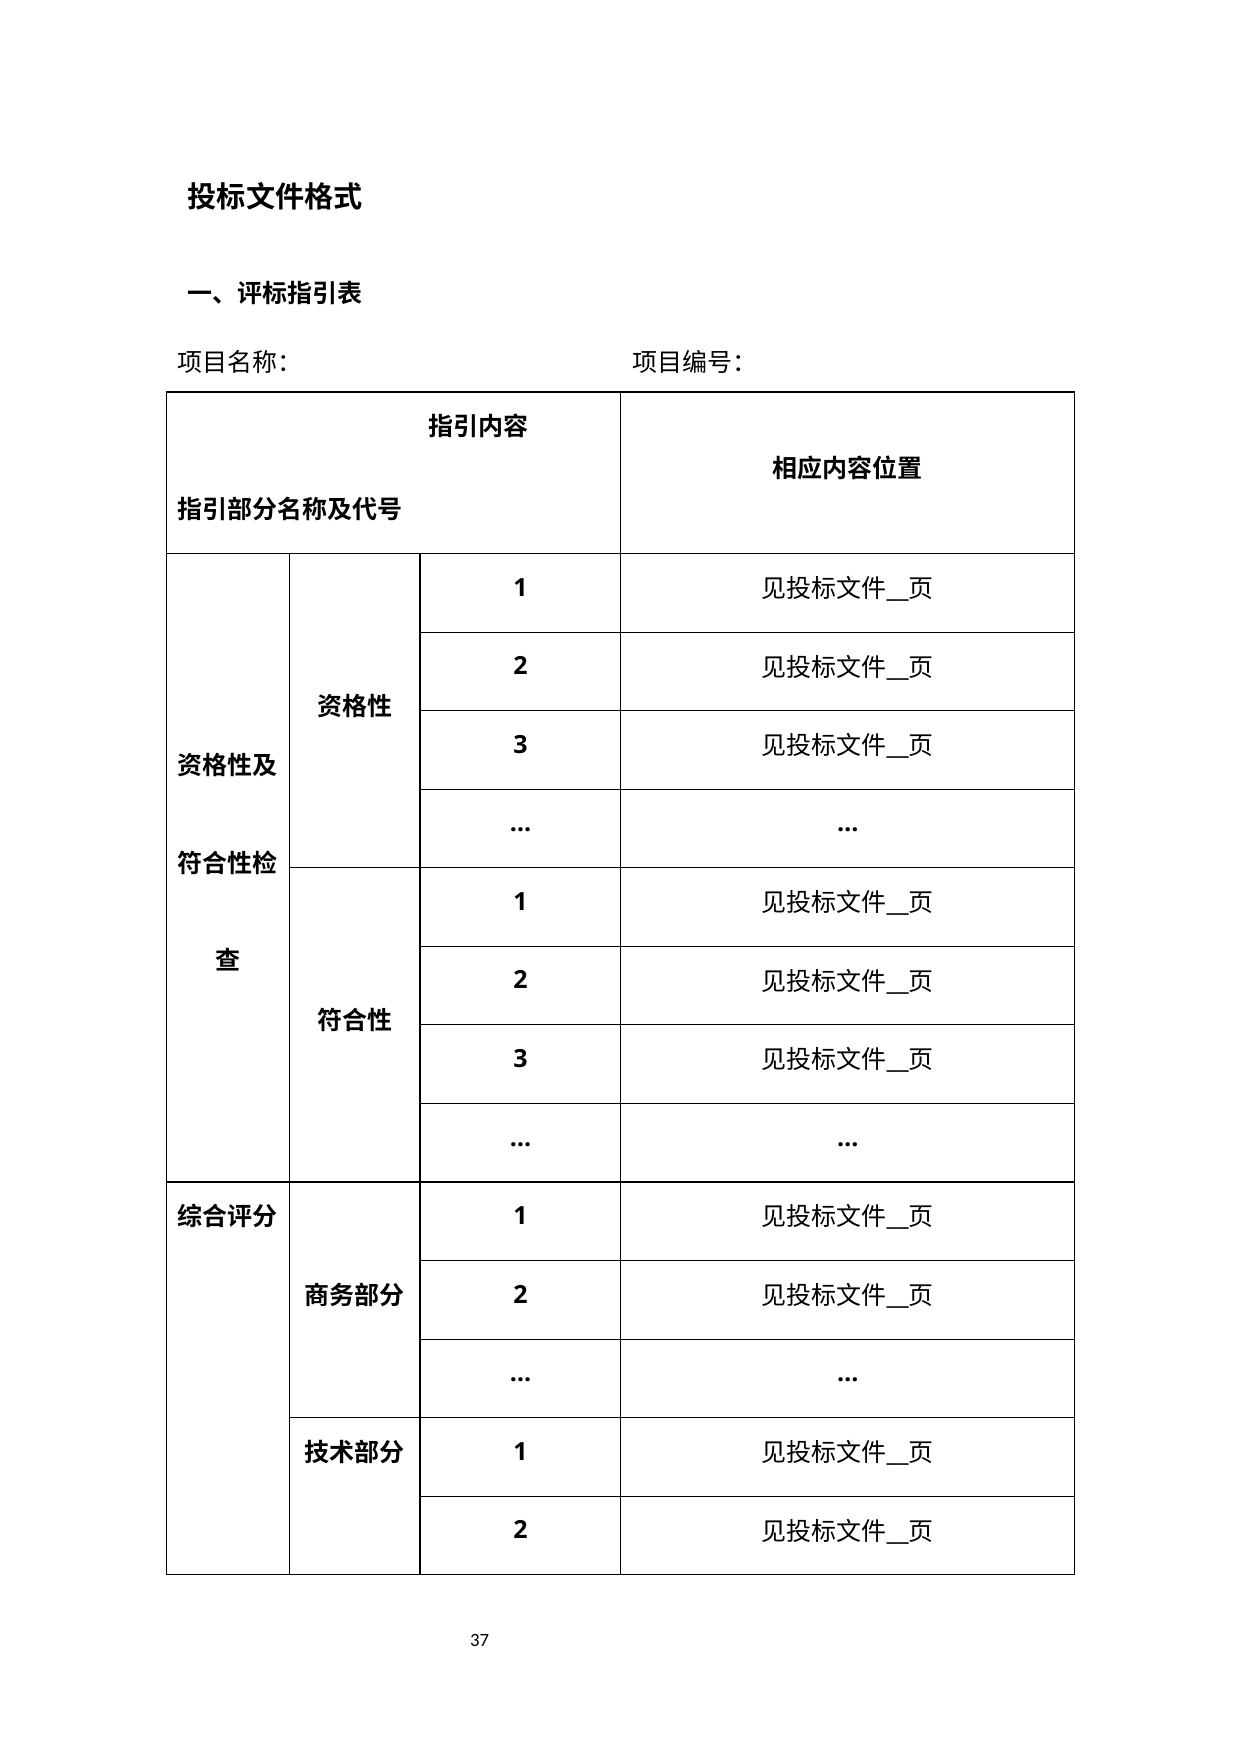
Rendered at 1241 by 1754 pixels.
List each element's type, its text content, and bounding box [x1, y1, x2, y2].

table_cell 见投标文件__页 [621, 1025, 1074, 1103]
table_cell … [621, 790, 1074, 867]
table_cell 综合评分 [167, 1183, 289, 1574]
table_cell … [621, 1104, 1074, 1181]
table_cell 见投标文件__页 [621, 868, 1074, 946]
text 一、评标指引表 [187, 259, 1053, 324]
table_cell 见投标文件__页 [621, 1418, 1074, 1496]
table_cell 3 [421, 1025, 620, 1103]
table_cell 2 [421, 633, 620, 710]
table_cell 2 [421, 947, 620, 1024]
table_cell 见投标文件__页 [621, 1497, 1074, 1574]
table_cell 符合性 [290, 868, 419, 1181]
table_cell 见投标文件__页 [621, 633, 1074, 710]
table_cell 1 [421, 1183, 620, 1260]
table_cell 见投标文件__页 [621, 554, 1074, 632]
table_cell 1 [421, 1418, 620, 1496]
table_cell 见投标文件__页 [621, 711, 1074, 789]
table_cell 1 [421, 554, 620, 632]
table_cell 资格性 [290, 554, 419, 867]
table_cell 2 [421, 1497, 620, 1574]
table_cell 见投标文件__页 [621, 947, 1074, 1024]
table_cell … [421, 1340, 620, 1417]
table_cell … [621, 1340, 1074, 1417]
table_cell 1 [421, 868, 620, 946]
table_cell 商务部分 [290, 1183, 419, 1417]
table_cell 2 [421, 1261, 620, 1338]
table_cell 指引内容 指引部分名称及代号 [167, 393, 620, 553]
table_cell … [421, 1104, 620, 1181]
table_cell 3 [421, 711, 620, 789]
table_cell 资格性及符合性检查 [167, 554, 289, 1181]
table_cell … [421, 790, 620, 867]
table_cell 技术部分 [290, 1418, 419, 1574]
table_header 项目名称： [166, 343, 621, 391]
text 投标文件格式 [187, 162, 1053, 227]
table_header 项目编号： [621, 343, 1074, 391]
table_cell 见投标文件__页 [621, 1183, 1074, 1260]
table_cell 见投标文件__页 [621, 1261, 1074, 1338]
table_cell 相应内容位置 [621, 393, 1074, 553]
